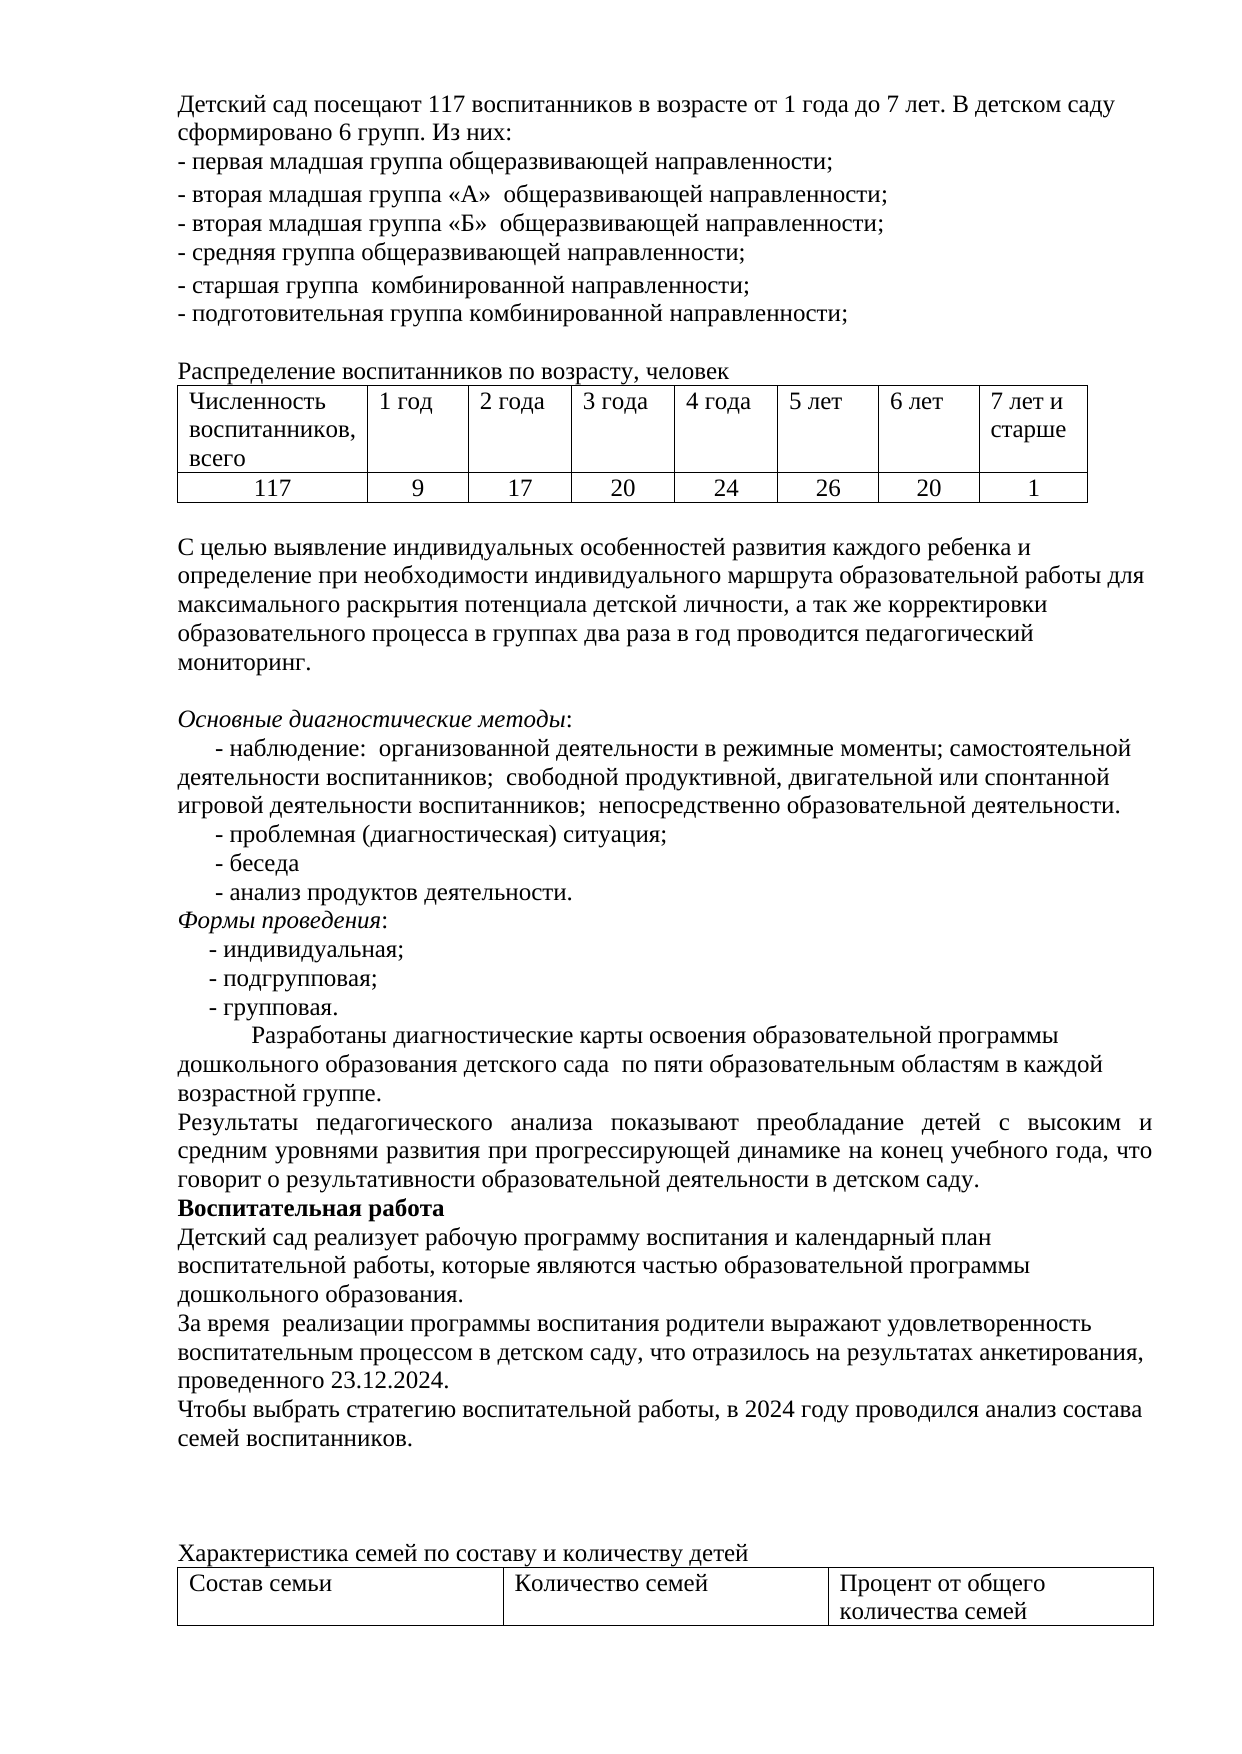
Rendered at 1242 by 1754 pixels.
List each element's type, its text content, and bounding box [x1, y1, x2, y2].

table_cell 20 [572, 473, 674, 502]
table_header Количество семей [504, 1568, 828, 1625]
table_header Состав семьи [178, 1568, 503, 1625]
text - подгрупповая; [177, 963, 1153, 992]
text - групповая. [177, 992, 1153, 1020]
table_header 1 год [368, 386, 468, 472]
text - старшая группа комбинированной направленности; [177, 270, 1153, 298]
table_header 4 года [675, 386, 777, 472]
text - анализ продуктов деятельности. [177, 877, 1153, 905]
text Результаты педагогического анализа показывают преобладание детей с высоким и средним уровнями развития при прогрессирующей динамике на конец учебного года, что говорит о результативности образовательной деятельности в детском саду. [177, 1107, 1153, 1193]
table_cell 26 [778, 473, 878, 502]
text - проблемная (диагностическая) ситуация; [177, 819, 1153, 848]
text Чтобы выбрать стратегию воспитательной работы, в 2024 году проводился анализ состава семей воспитанников. [177, 1394, 1153, 1452]
table_cell 1 [980, 473, 1087, 502]
text - наблюдение: организованной деятельности в режимные моменты; самостоятельной деятельности воспитанников; свободной продуктивной, двигательной или спонтанной игровой деятельности воспитанников; непосредственно образовательной деятельности. [177, 733, 1153, 819]
text - вторая младшая группа «А» общеразвивающей направленности; [177, 179, 1153, 208]
text - вторая младшая группа «Б» общеразвивающей направленности; [177, 208, 1153, 237]
text Детский сад реализует рабочую программу воспитания и календарный план воспитательной работы, которые являются частью образовательной программы дошкольного образования. [177, 1222, 1153, 1308]
text Воспитательная работа [177, 1193, 1153, 1222]
text Основные диагностические методы: [177, 704, 1153, 733]
table_cell 9 [368, 473, 468, 502]
text Характеристика семей по составу и количеству детей [177, 1538, 1153, 1567]
text - беседа [177, 848, 1153, 877]
text За время реализации программы воспитания родители выражают удовлетворенность воспитательным процессом в детском саду, что отразилось на результатах анкетирования, проведенного 23.12.2024. [177, 1308, 1153, 1394]
table_cell 24 [675, 473, 777, 502]
table_header 5 лет [778, 386, 878, 472]
text Детский сад посещают 117 воспитанников в возрасте от 1 года до 7 лет. В детском саду сформировано 6 групп. Из них: [177, 89, 1153, 146]
text Разработаны диагностические карты освоения образовательной программы дошкольного образования детского сада по пяти образовательным областям в каждой возрастной группе. [177, 1020, 1153, 1107]
table_header 7 лет и старше [980, 386, 1087, 472]
text Формы проведения: [177, 905, 1153, 934]
text - средняя группа общеразвивающей направленности; [177, 237, 1153, 265]
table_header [829, 1568, 1153, 1625]
table_cell 20 [879, 473, 979, 502]
text - подготовительная группа комбинированной направленности; [177, 298, 1153, 327]
table_header 3 года [572, 386, 674, 472]
text - индивидуальная; [177, 934, 1153, 963]
table_header 6 лет [879, 386, 979, 472]
text Распределение воспитанников по возрасту, человек [177, 356, 1153, 385]
table_header Численность воспитанников, всего [178, 386, 367, 472]
text - первая младшая группа общеразвивающей направленности; [177, 146, 1153, 175]
table_header 2 года [469, 386, 571, 472]
table_cell 117 [178, 473, 367, 502]
table_cell 17 [469, 473, 571, 502]
text С целью выявление индивидуальных особенностей развития каждого ребенка и определение при необходимости индивидуального маршрута образовательной работы для максимального раскрытия потенциала детской личности, а так же корректировки образовательного процесса в группах два раза в год проводится педагогический мониторинг. [177, 532, 1153, 675]
